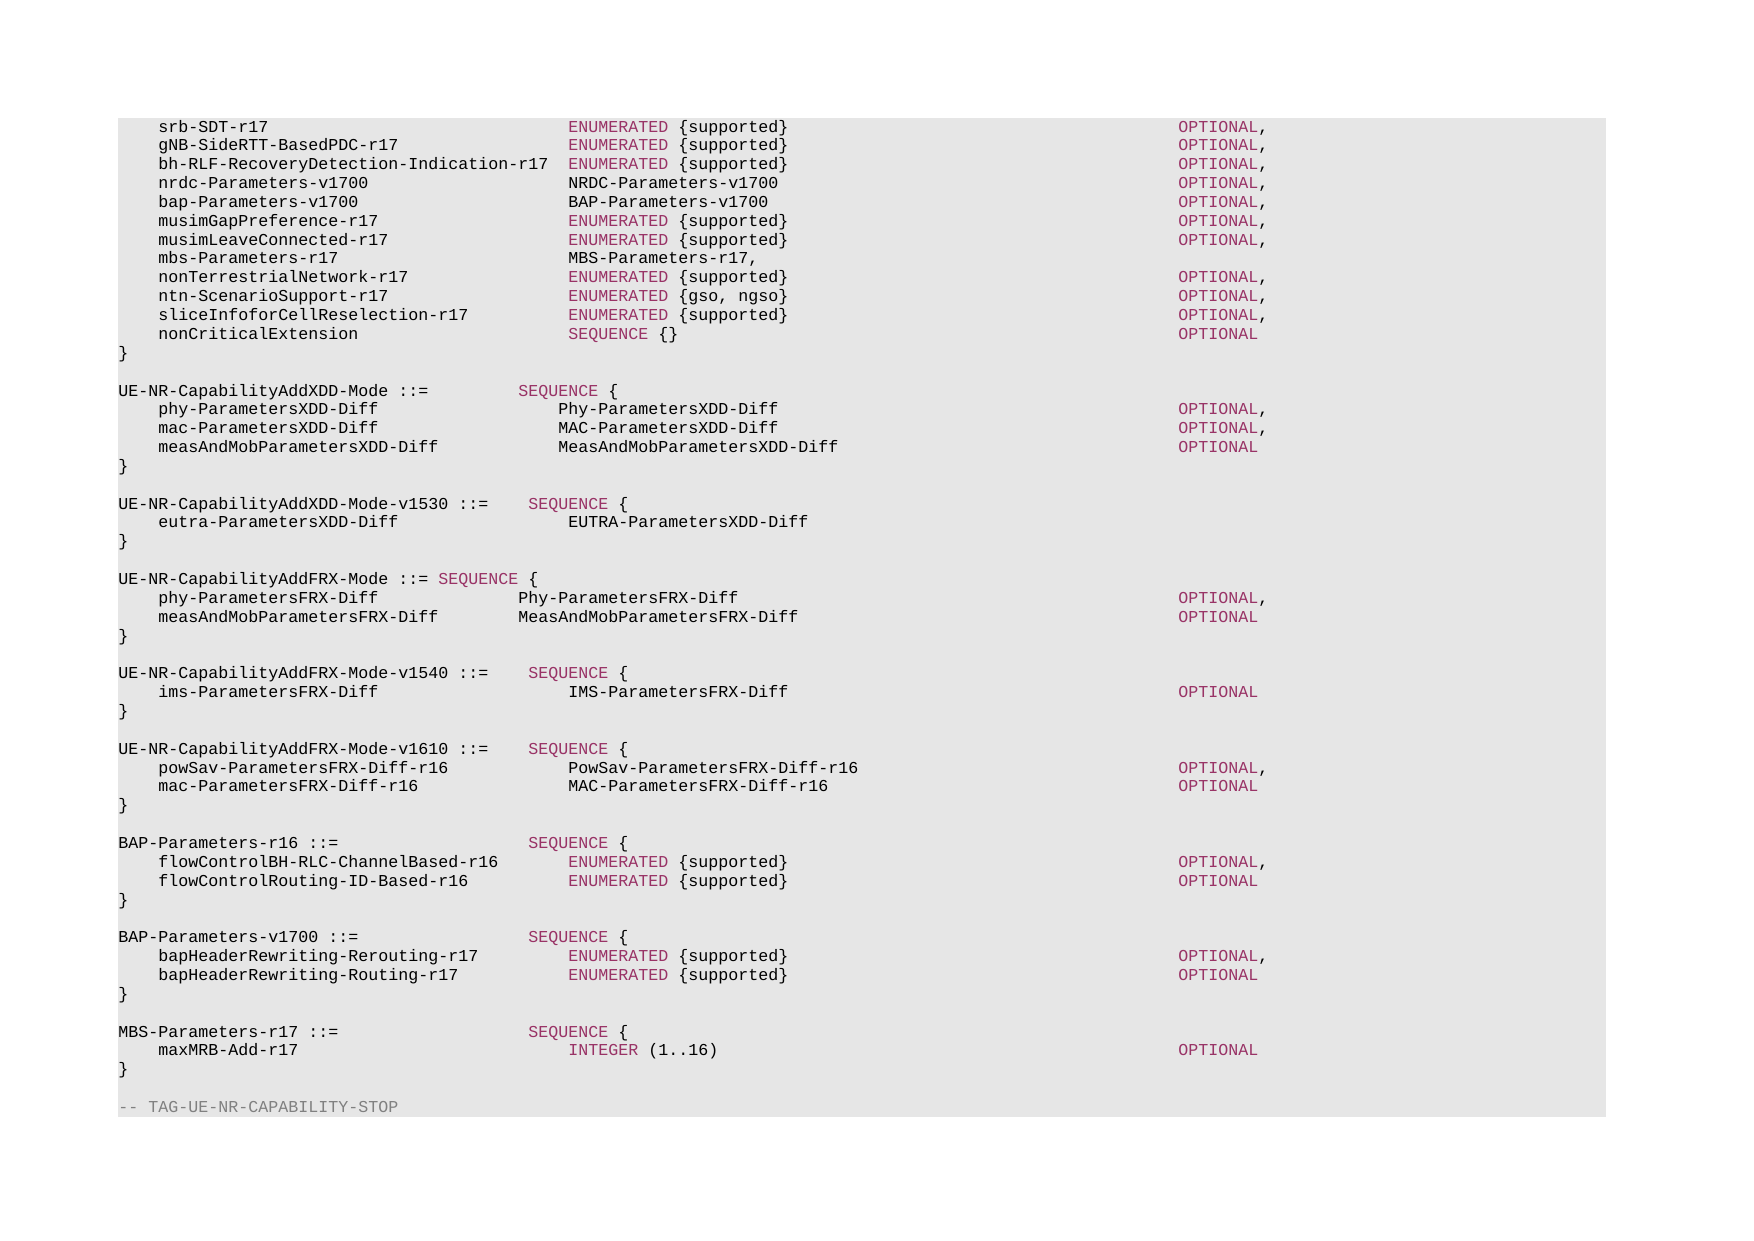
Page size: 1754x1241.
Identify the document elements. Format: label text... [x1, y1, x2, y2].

text nrdc-Parameters-v1700 NRDC-Parameters-v1700 OPTIONAL, [118, 175, 1606, 193]
text BAP-Parameters-r16 ::= SEQUENCE { [118, 834, 1606, 853]
text bapHeaderRewriting-Routing-r17 ENUMERATED {supported} OPTIONAL [118, 967, 1606, 985]
text srb-SDT-r17 ENUMERATED {supported} OPTIONAL, [118, 118, 1606, 137]
text mbs-Parameters-r17 MBS-Parameters-r17, [118, 250, 1606, 269]
text mac-ParametersFRX-Diff-r16 MAC-ParametersFRX-Diff-r16 OPTIONAL [118, 778, 1606, 797]
text UE-NR-CapabilityAddXDD-Mode-v1530 ::= SEQUENCE { [118, 495, 1606, 514]
text UE-NR-CapabilityAddFRX-Mode-v1540 ::= SEQUENCE { [118, 665, 1606, 684]
text flowControlRouting-ID-Based-r16 ENUMERATED {supported} OPTIONAL [118, 872, 1606, 891]
text measAndMobParametersXDD-Diff MeasAndMobParametersXDD-Diff OPTIONAL [118, 439, 1606, 457]
text powSav-ParametersFRX-Diff-r16 PowSav-ParametersFRX-Diff-r16 OPTIONAL, [118, 759, 1606, 778]
text musimGapPreference-r17 ENUMERATED {supported} OPTIONAL, [118, 212, 1606, 231]
text ntn-ScenarioSupport-r17 ENUMERATED {gso, ngso} OPTIONAL, [118, 288, 1606, 307]
text } [118, 533, 1606, 552]
text phy-ParametersXDD-Diff Phy-ParametersXDD-Diff OPTIONAL, [118, 401, 1606, 420]
text } [118, 627, 1606, 646]
text -- TAG-UE-NR-CAPABILITY-STOP [118, 1098, 1606, 1117]
text phy-ParametersFRX-Diff Phy-ParametersFRX-Diff OPTIONAL, [118, 589, 1606, 608]
text BAP-Parameters-v1700 ::= SEQUENCE { [118, 929, 1606, 948]
text gNB-SideRTT-BasedPDC-r17 ENUMERATED {supported} OPTIONAL, [118, 137, 1606, 156]
text UE-NR-CapabilityAddFRX-Mode-v1610 ::= SEQUENCE { [118, 740, 1606, 759]
text bapHeaderRewriting-Rerouting-r17 ENUMERATED {supported} OPTIONAL, [118, 948, 1606, 967]
text flowControlBH-RLC-ChannelBased-r16 ENUMERATED {supported} OPTIONAL, [118, 853, 1606, 872]
text MBS-Parameters-r17 ::= SEQUENCE { [118, 1023, 1606, 1042]
text maxMRB-Add-r17 INTEGER (1..16) OPTIONAL [118, 1042, 1606, 1061]
text nonCriticalExtension SEQUENCE {} OPTIONAL [118, 326, 1606, 344]
text sliceInfoforCellReselection-r17 ENUMERATED {supported} OPTIONAL, [118, 307, 1606, 326]
text bap-Parameters-v1700 BAP-Parameters-v1700 OPTIONAL, [118, 193, 1606, 212]
text ims-ParametersFRX-Diff IMS-ParametersFRX-Diff OPTIONAL [118, 684, 1606, 703]
text } [118, 703, 1606, 721]
text musimLeaveConnected-r17 ENUMERATED {supported} OPTIONAL, [118, 231, 1606, 250]
text bh-RLF-RecoveryDetection-Indication-r17 ENUMERATED {supported} OPTIONAL, [118, 156, 1606, 175]
text UE-NR-CapabilityAddFRX-Mode ::= SEQUENCE { [118, 571, 1606, 589]
text UE-NR-CapabilityAddXDD-Mode ::= SEQUENCE { [118, 382, 1606, 401]
text } [118, 344, 1606, 363]
text } [118, 457, 1606, 476]
text mac-ParametersXDD-Diff MAC-ParametersXDD-Diff OPTIONAL, [118, 420, 1606, 439]
text nonTerrestrialNetwork-r17 ENUMERATED {supported} OPTIONAL, [118, 269, 1606, 288]
text } [118, 985, 1606, 1004]
text } [118, 797, 1606, 816]
text } [118, 891, 1606, 910]
text eutra-ParametersXDD-Diff EUTRA-ParametersXDD-Diff [118, 514, 1606, 533]
text } [118, 1061, 1606, 1080]
text measAndMobParametersFRX-Diff MeasAndMobParametersFRX-Diff OPTIONAL [118, 608, 1606, 627]
